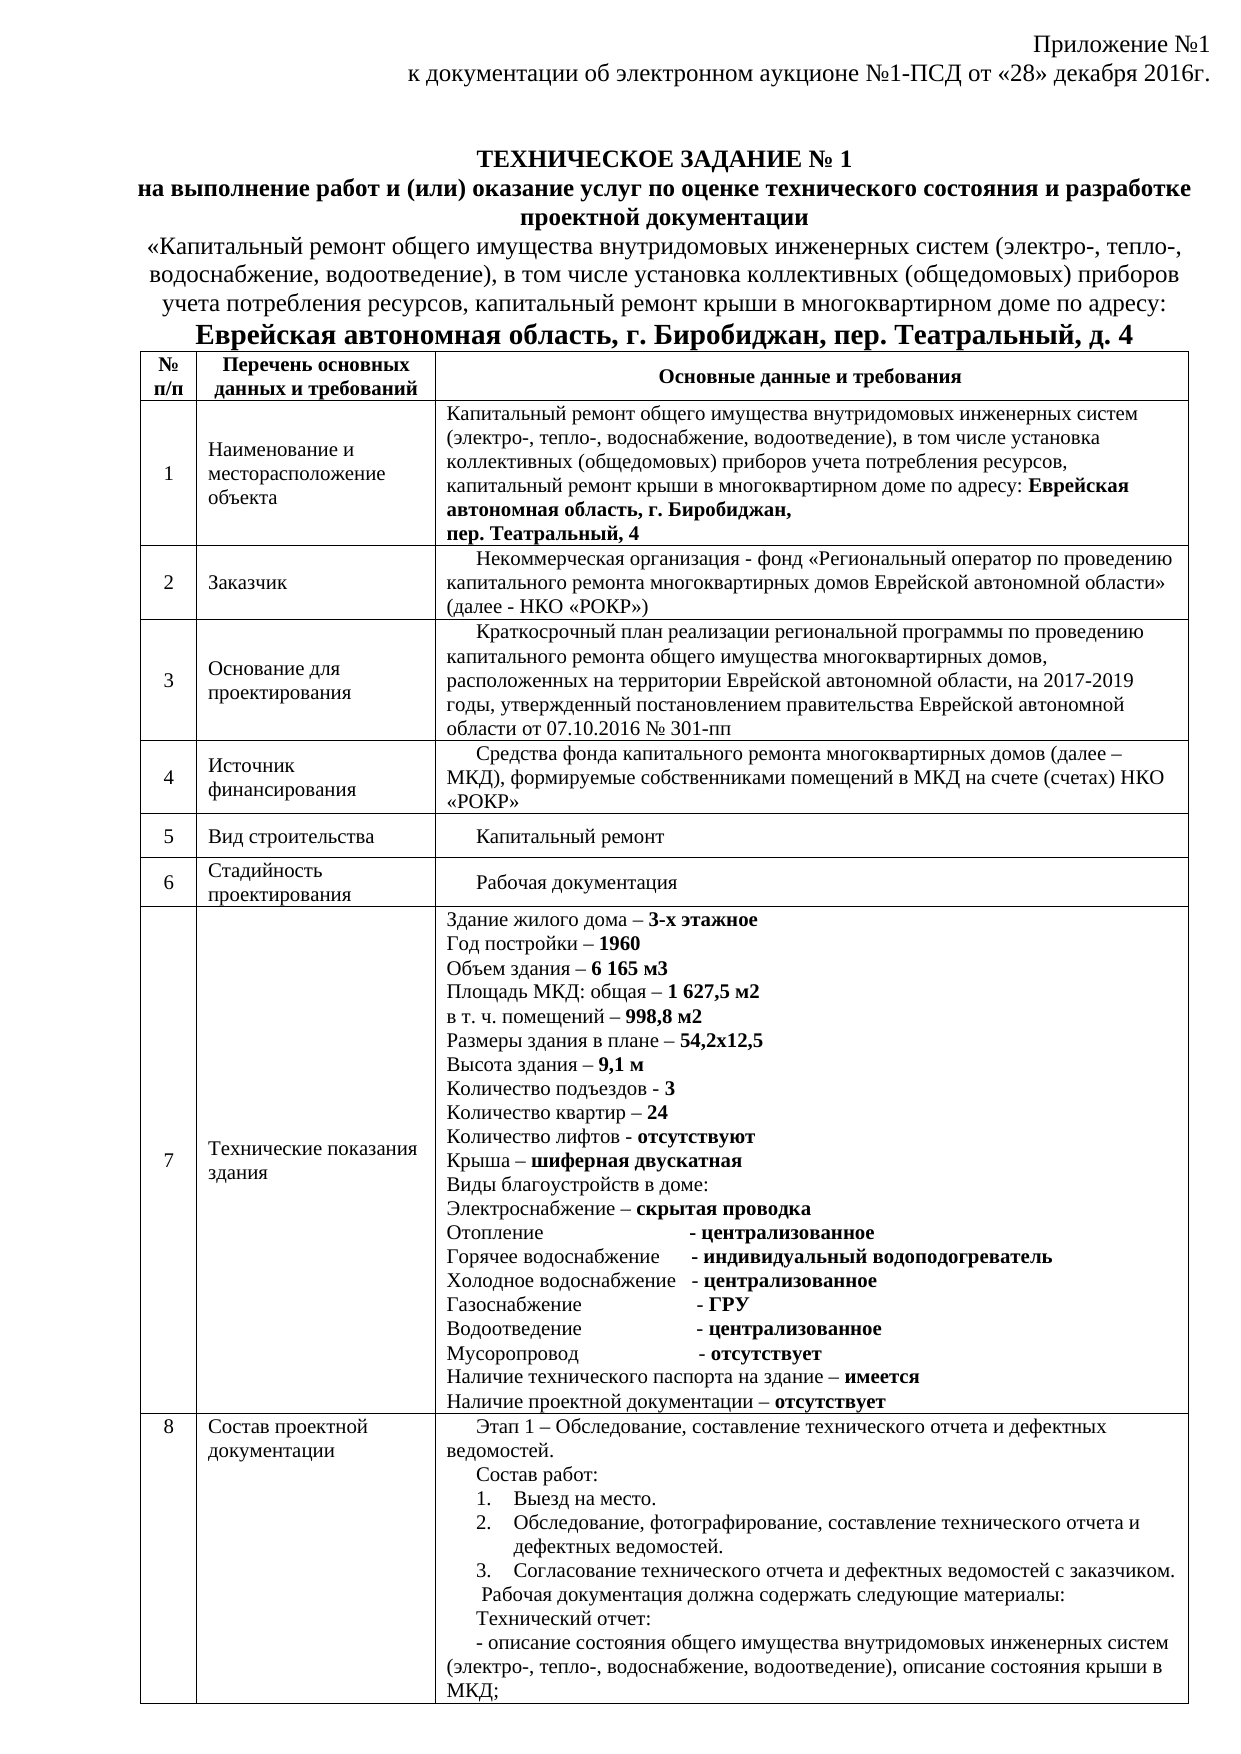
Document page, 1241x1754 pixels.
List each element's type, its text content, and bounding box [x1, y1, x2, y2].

table_cell Средства фонда капитального ремонта многоквартирных домов (далее – МКД), формируемые собственниками помещений в МКД на счете (счетах) НКО «РОКР» [436, 741, 1188, 813]
text ТЕХНИЧЕСКОЕ ЗАДАНИЕ № 1 [118, 144, 1211, 173]
table_cell Некоммерческая организация - фонд «Региональный оператор по проведению капитального ремонта многоквартирных домов Еврейской автономной области» (далее - НКО «РОКР») [436, 546, 1188, 618]
table_cell 2 [141, 546, 196, 618]
table_cell 6 [141, 858, 196, 906]
table_cell Основание для проектирования [197, 620, 435, 740]
table_cell 3 [141, 620, 196, 740]
table_cell Заказчик [197, 546, 435, 618]
table_cell Здание жилого дома – 3-х этажное Год постройки – 1960 Объем здания – 6 165 м3 Площадь МКД: общая – 1 627,5 м2 в т. ч. помещений – 998,8 м2 Размеры здания в плане – 54,2х12,5 Высота здания – 9,1 м Количество подъездов - 3 Количество квартир – 24 Количество лифтов - отсутствуют Крыша – шиферная двускатная Виды благоустройств в доме: Электроснабжение – скрытая проводка Отопление - централизованное Горячее водоснабжение - индивидуальный водоподогреватель Холодное водоснабжение - централизованное Газоснабжение - ГРУ Водоотведение - централизованное Мусоропровод - отсутствует Наличие технического паспорта на здание – имеется Наличие проектной документации – отсутствует [436, 907, 1188, 1413]
text «Капитальный ремонт общего имущества внутридомовых инженерных систем (электро-, тепло-, водоснабжение, водоотведение), в том числе установка коллективных (общедомовых) приборов учета потребления ресурсов, капитальный ремонт крыши в многоквартирном доме по адресу: [118, 231, 1211, 317]
table_cell Капитальный ремонт общего имущества внутридомовых инженерных систем (электро-, тепло-, водоснабжение, водоотведение), в том числе установка коллективных (общедомовых) приборов учета потребления ресурсов, капитальный ремонт крыши в многоквартирном доме по адресу: Еврейская автономная область, г. Биробиджан, пер. Театральный, 4 [436, 401, 1188, 545]
table_cell 5 [141, 814, 196, 857]
table_cell Краткосрочный план реализации региональной программы по проведению капитального ремонта общего имущества многоквартирных домов, расположенных на территории Еврейской автономной области, на 2017-2019 годы, утвержденный постановлением правительства Еврейской автономной области от 07.10.2016 № 301-пп [436, 620, 1188, 740]
table_header Основные данные и требования [436, 352, 1188, 400]
table_cell 7 [141, 907, 196, 1413]
table_cell Стадийность проектирования [197, 858, 435, 906]
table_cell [197, 1414, 435, 1702]
text Приложение №1 [118, 29, 1211, 58]
table_cell Рабочая документация [436, 858, 1188, 906]
table_header Перечень основных данных и требований [197, 352, 435, 400]
table_cell 4 [141, 741, 196, 813]
table_cell Вид строительства [197, 814, 435, 857]
text к документации об электронном аукционе №1-ПСД от «28» декабря 2016г. [118, 58, 1211, 87]
table_cell Источник финансирования [197, 741, 435, 813]
table_cell 1 [141, 401, 196, 545]
text на выполнение работ и (или) оказание услуг по оценке технического состояния и разработке проектной документации [118, 173, 1211, 231]
text Еврейская автономная область, г. Биробиджан, пер. Театральный, д. 4 [118, 317, 1211, 351]
table_cell Капитальный ремонт [436, 814, 1188, 857]
table_header № п/п [141, 352, 196, 400]
table_cell 8 [141, 1414, 196, 1702]
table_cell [436, 1414, 1188, 1702]
table_cell Наименование и месторасположение объекта [197, 401, 435, 545]
table_cell Технические показания здания [197, 907, 435, 1413]
